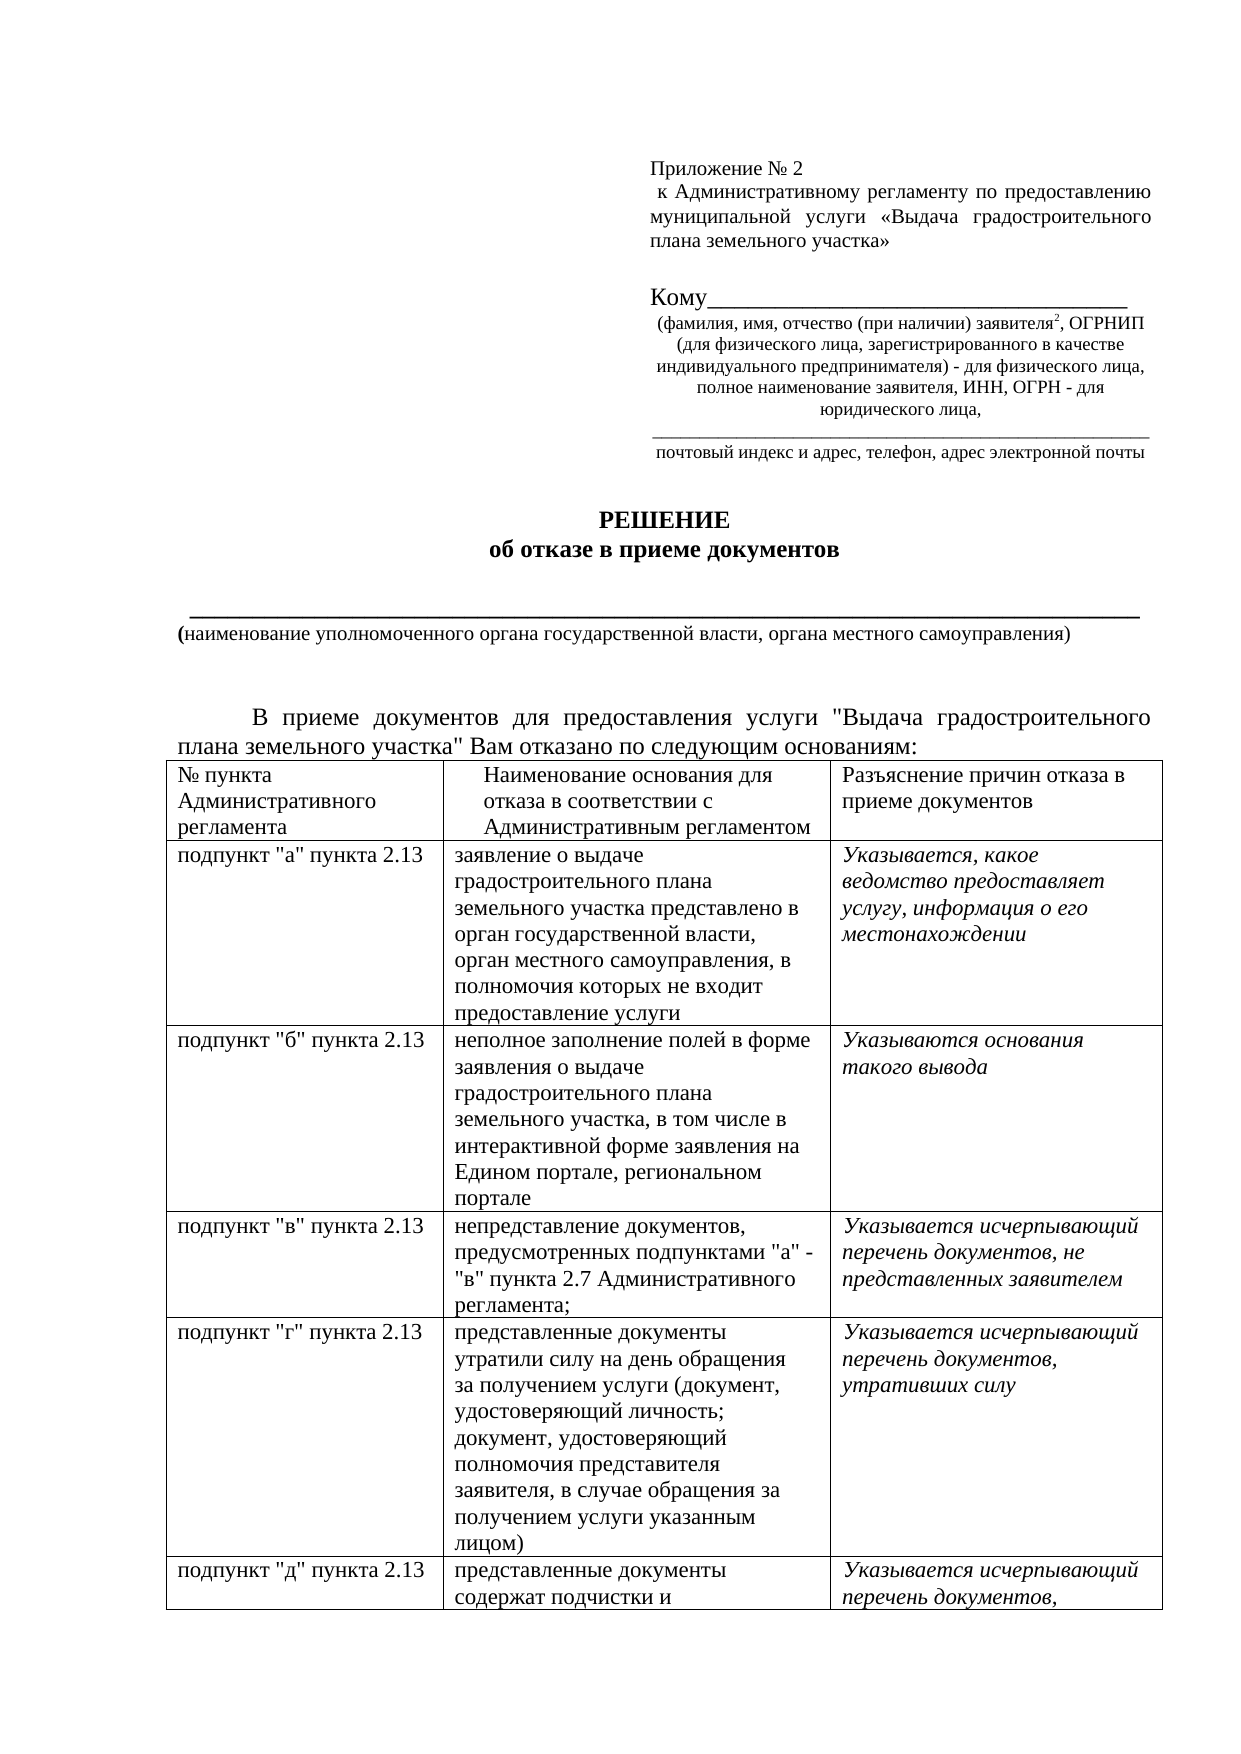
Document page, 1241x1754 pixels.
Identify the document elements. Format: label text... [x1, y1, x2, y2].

table_header № пункта Административного регламента [167, 761, 443, 840]
table_cell подпункт "б" пункта 2.13 [167, 1026, 443, 1211]
text (фамилия, имя, отчество (при наличии) заявителя2, ОГРНИП (для физического лица, зарегистрированного в качестве индивидуального предпринимателя) - для физического лица, полное наименование заявителя, ИНН, ОГРН - для юридического лица, [650, 312, 1152, 419]
table_header Разъяснение причин отказа в приеме документов [831, 761, 1162, 840]
table_cell неполное заполнение полей в форме заявления о выдаче градостроительного плана земельного участка, в том числе в интерактивной форме заявления на Едином портале, региональном портале [444, 1026, 830, 1211]
table_cell Указывается исчерпывающий перечень документов, не представленных заявителем [831, 1212, 1162, 1317]
table_cell подпункт "в" пункта 2.13 [167, 1212, 443, 1317]
text ____________________________________________________________________________ [177, 592, 1152, 621]
table_cell Указывается, какое ведомство предоставляет услугу, информация о его местонахождении [831, 841, 1162, 1025]
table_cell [831, 1557, 1162, 1609]
table_cell Указываются основания такого вывода [831, 1026, 1162, 1211]
table_cell подпункт "а" пункта 2.13 [167, 841, 443, 1025]
text РЕШЕНИЕ [177, 506, 1152, 534]
text _____________________________________________________ [650, 419, 1152, 441]
text к Административному регламенту по предоставлению муниципальной услуги «Выдача градостроительного плана земельного участка» [650, 179, 1152, 252]
table_cell непредставление документов, предусмотренных подпунктами "а" - "в" пункта 2.7 Административного регламента; [444, 1212, 830, 1317]
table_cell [444, 1557, 830, 1609]
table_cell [167, 1557, 443, 1609]
text Кому_______________________________ [650, 280, 1152, 312]
table_cell заявление о выдаче градостроительного плана земельного участка представлено в орган государственной власти, орган местного самоуправления, в полномочия которых не входит предоставление услуги [444, 841, 830, 1025]
text Приложение № 2 [650, 155, 1152, 179]
table_cell Указывается исчерпывающий перечень документов, утративших силу [831, 1318, 1162, 1556]
text об отказе в приеме документов [177, 534, 1152, 563]
text почтовый индекс и адрес, телефон, адрес электронной почты [650, 441, 1152, 462]
table_cell представленные документы утратили силу на день обращения за получением услуги (документ, удостоверяющий личность; документ, удостоверяющий полномочия представителя заявителя, в случае обращения за получением услуги указанным лицом) [444, 1318, 830, 1556]
table_header Наименование основания для отказа в соответствии с Административным регламентом [444, 761, 830, 840]
table_cell подпункт "г" пункта 2.13 [167, 1318, 443, 1556]
text В приеме документов для предоставления услуги "Выдача градостроительного плана земельного участка" Вам отказано по следующим основаниям: [177, 702, 1152, 760]
text (наименование уполномоченного органа государственной власти, органа местного самоуправления) [177, 621, 1152, 645]
